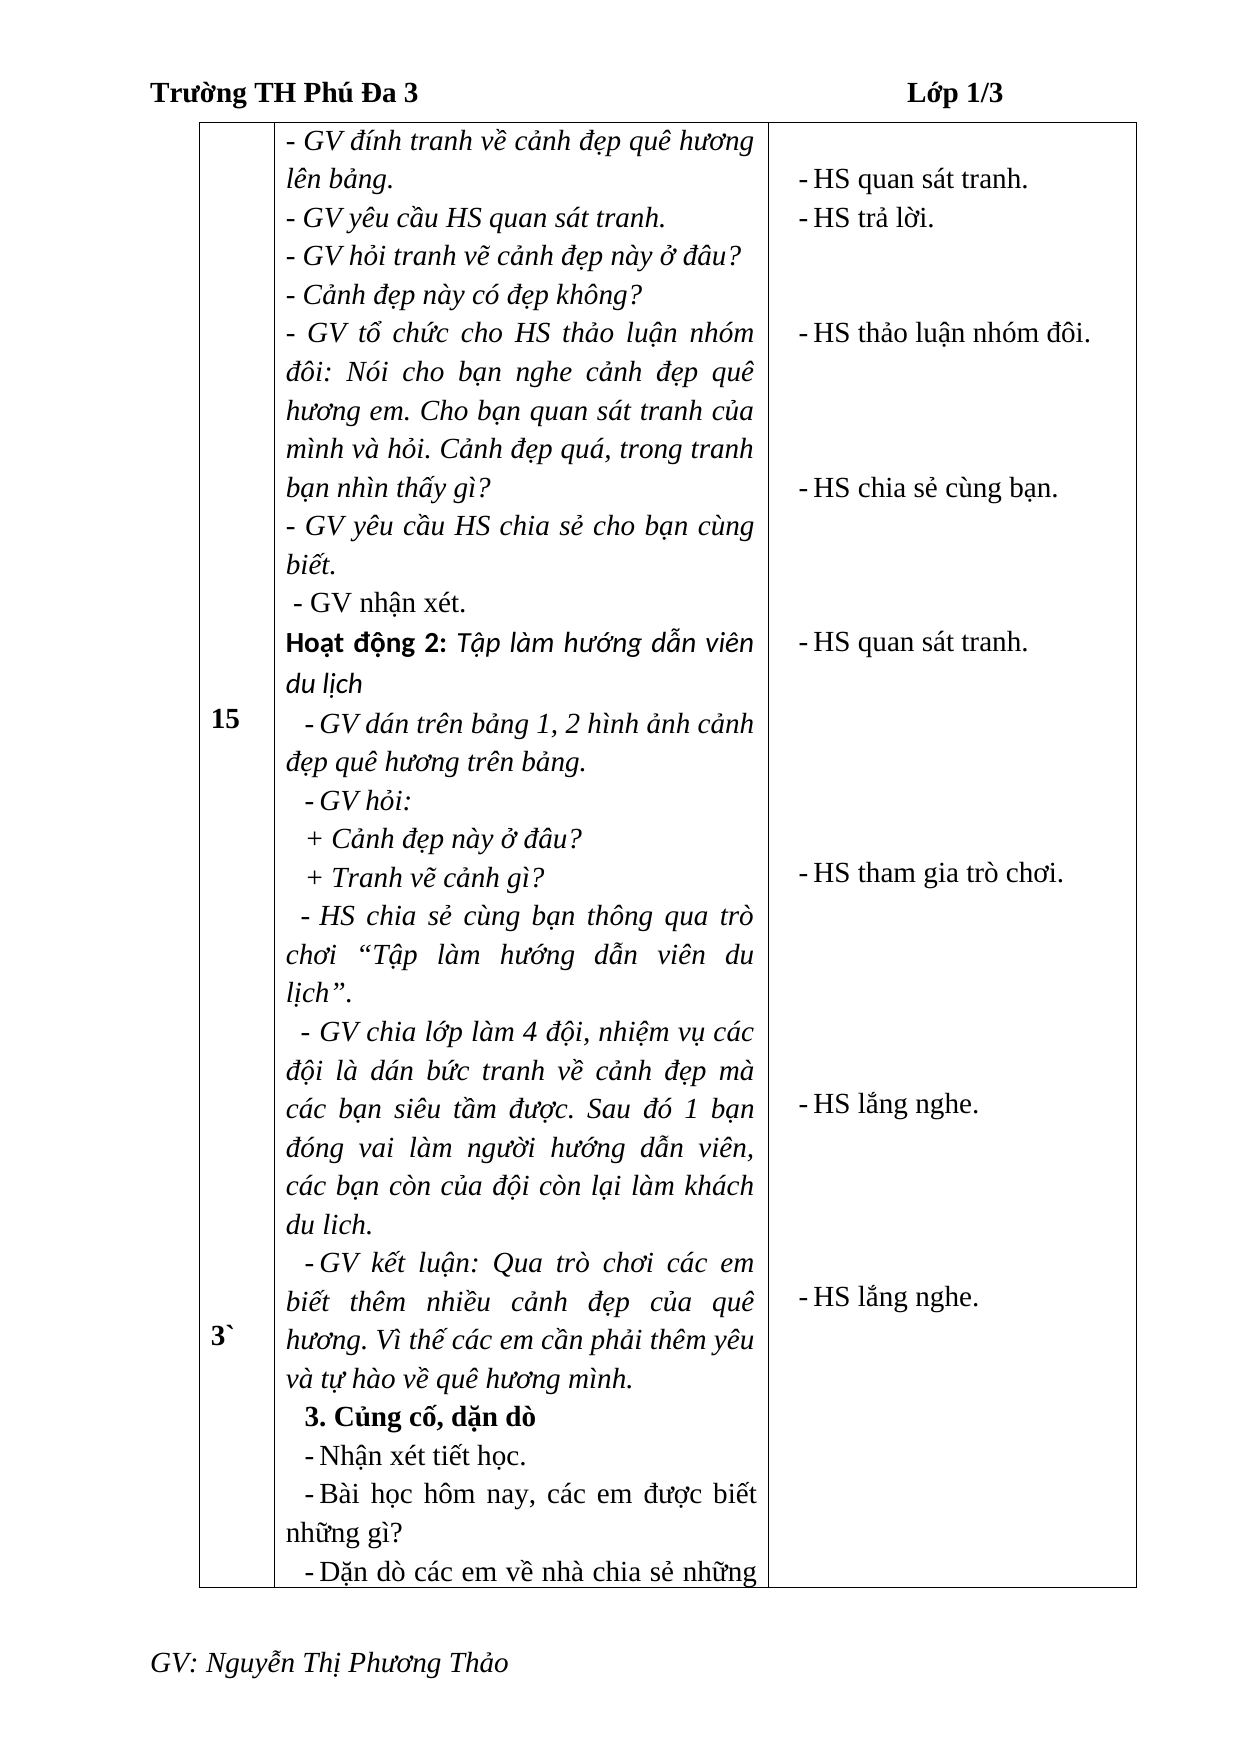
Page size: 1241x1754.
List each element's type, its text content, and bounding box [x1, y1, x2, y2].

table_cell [275, 123, 768, 1587]
table_cell 5’ 12’ 15 3` [200, 123, 274, 1587]
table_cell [769, 123, 1136, 1587]
